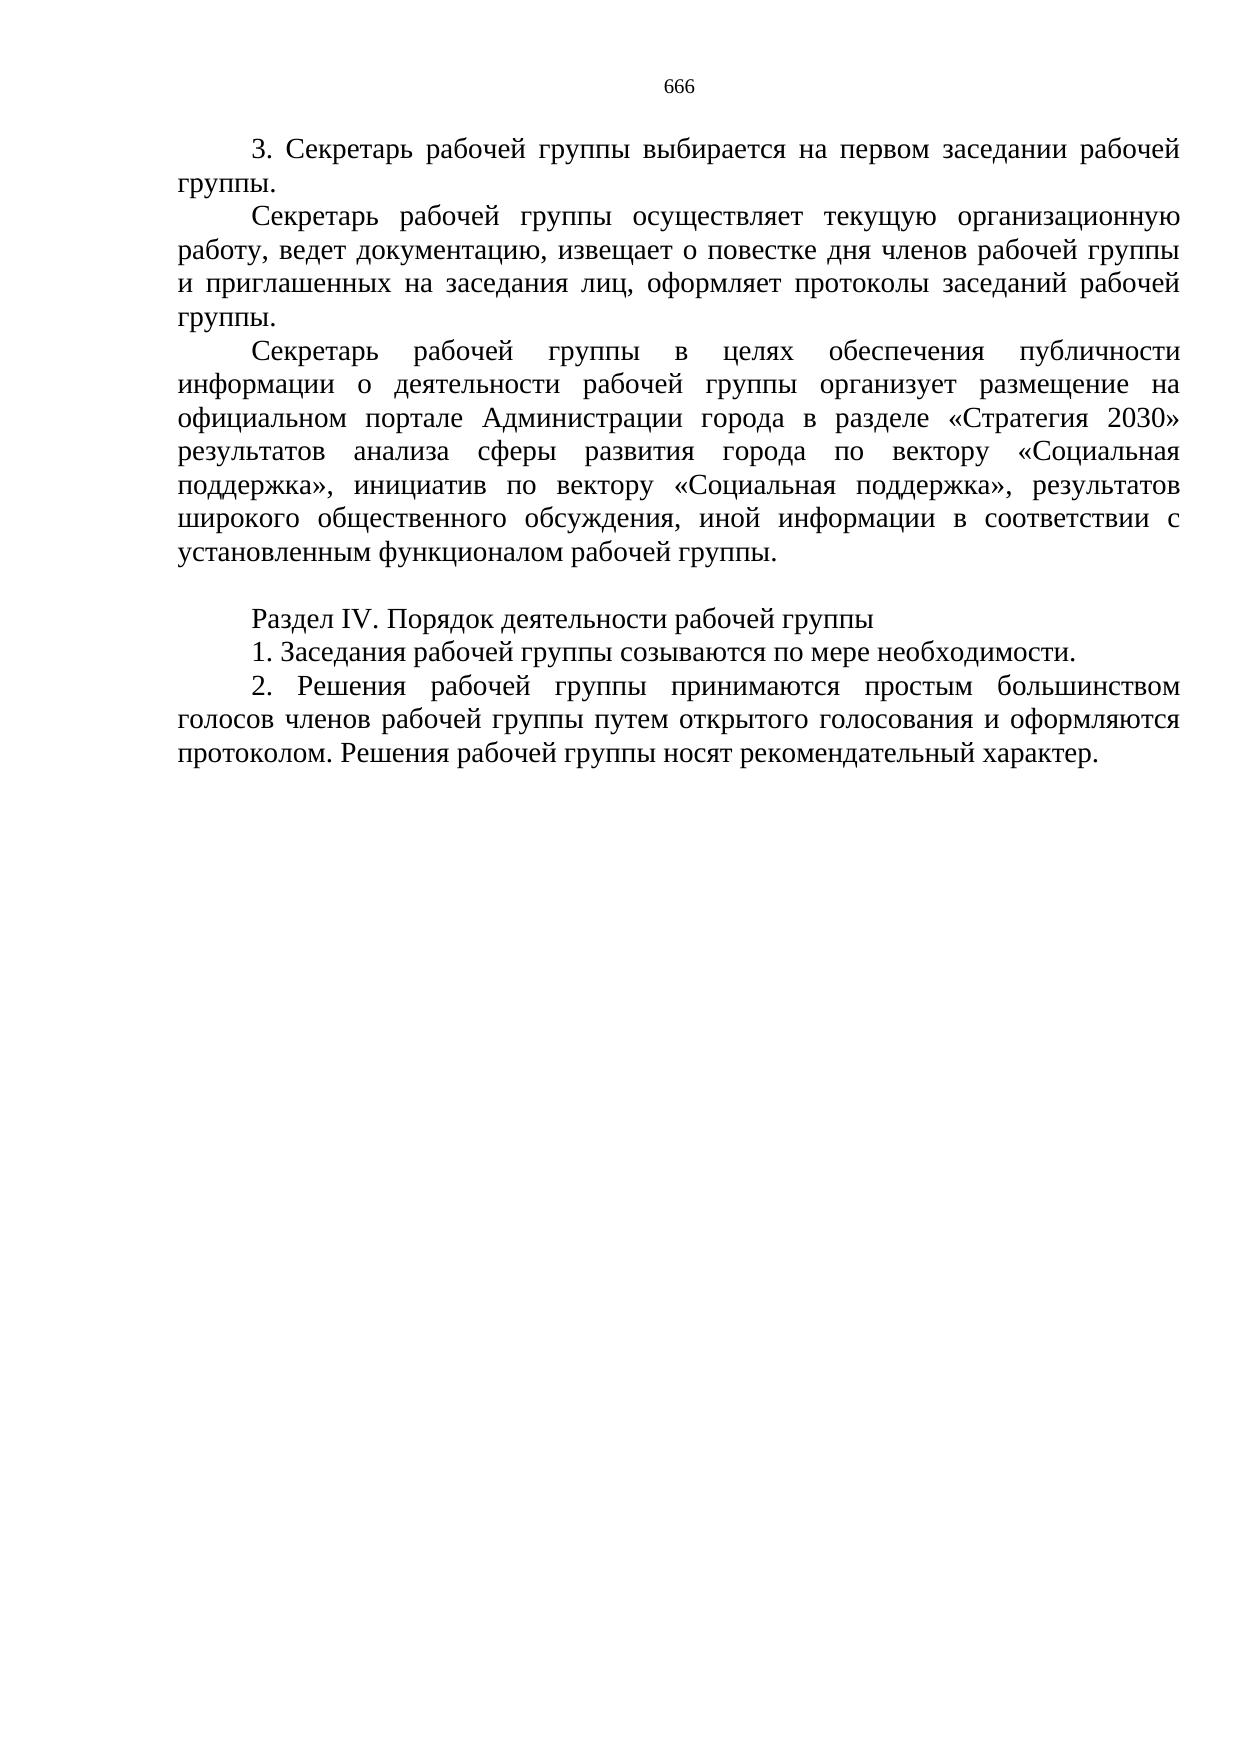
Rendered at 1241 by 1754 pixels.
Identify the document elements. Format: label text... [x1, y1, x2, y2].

text 3. Секретарь рабочей группы выбирается на первом заседании рабочей группы. [177, 131, 1181, 198]
text Секретарь рабочей группы в целях обеспечения публичности информации о деятельности рабочей группы организует размещение на официальном портале Администрации города в разделе «Стратегия 2030» результатов анализа сферы развития города по вектору «Социальная поддержка», инициатив по вектору «Социальная поддержка», результатов широкого общественного обсуждения, иной информации в соответствии с установленным функционалом рабочей группы. [177, 333, 1181, 567]
text Секретарь рабочей группы осуществляет текущую организационную работу, ведет документацию, извещает о повестке дня членов рабочей группы и приглашенных на заседания лиц, оформляет протоколы заседаний рабочей группы. [177, 198, 1181, 333]
text Раздел IV. Порядок деятельности рабочей группы [177, 601, 1181, 634]
text 2. Решения рабочей группы принимаются простым большинством голосов членов рабочей группы путем открытого голосования и оформляются протоколом. Решения рабочей группы носят рекомендательный характер. [177, 668, 1181, 769]
text 1. Заседания рабочей группы созываются по мере необходимости. [177, 634, 1181, 668]
